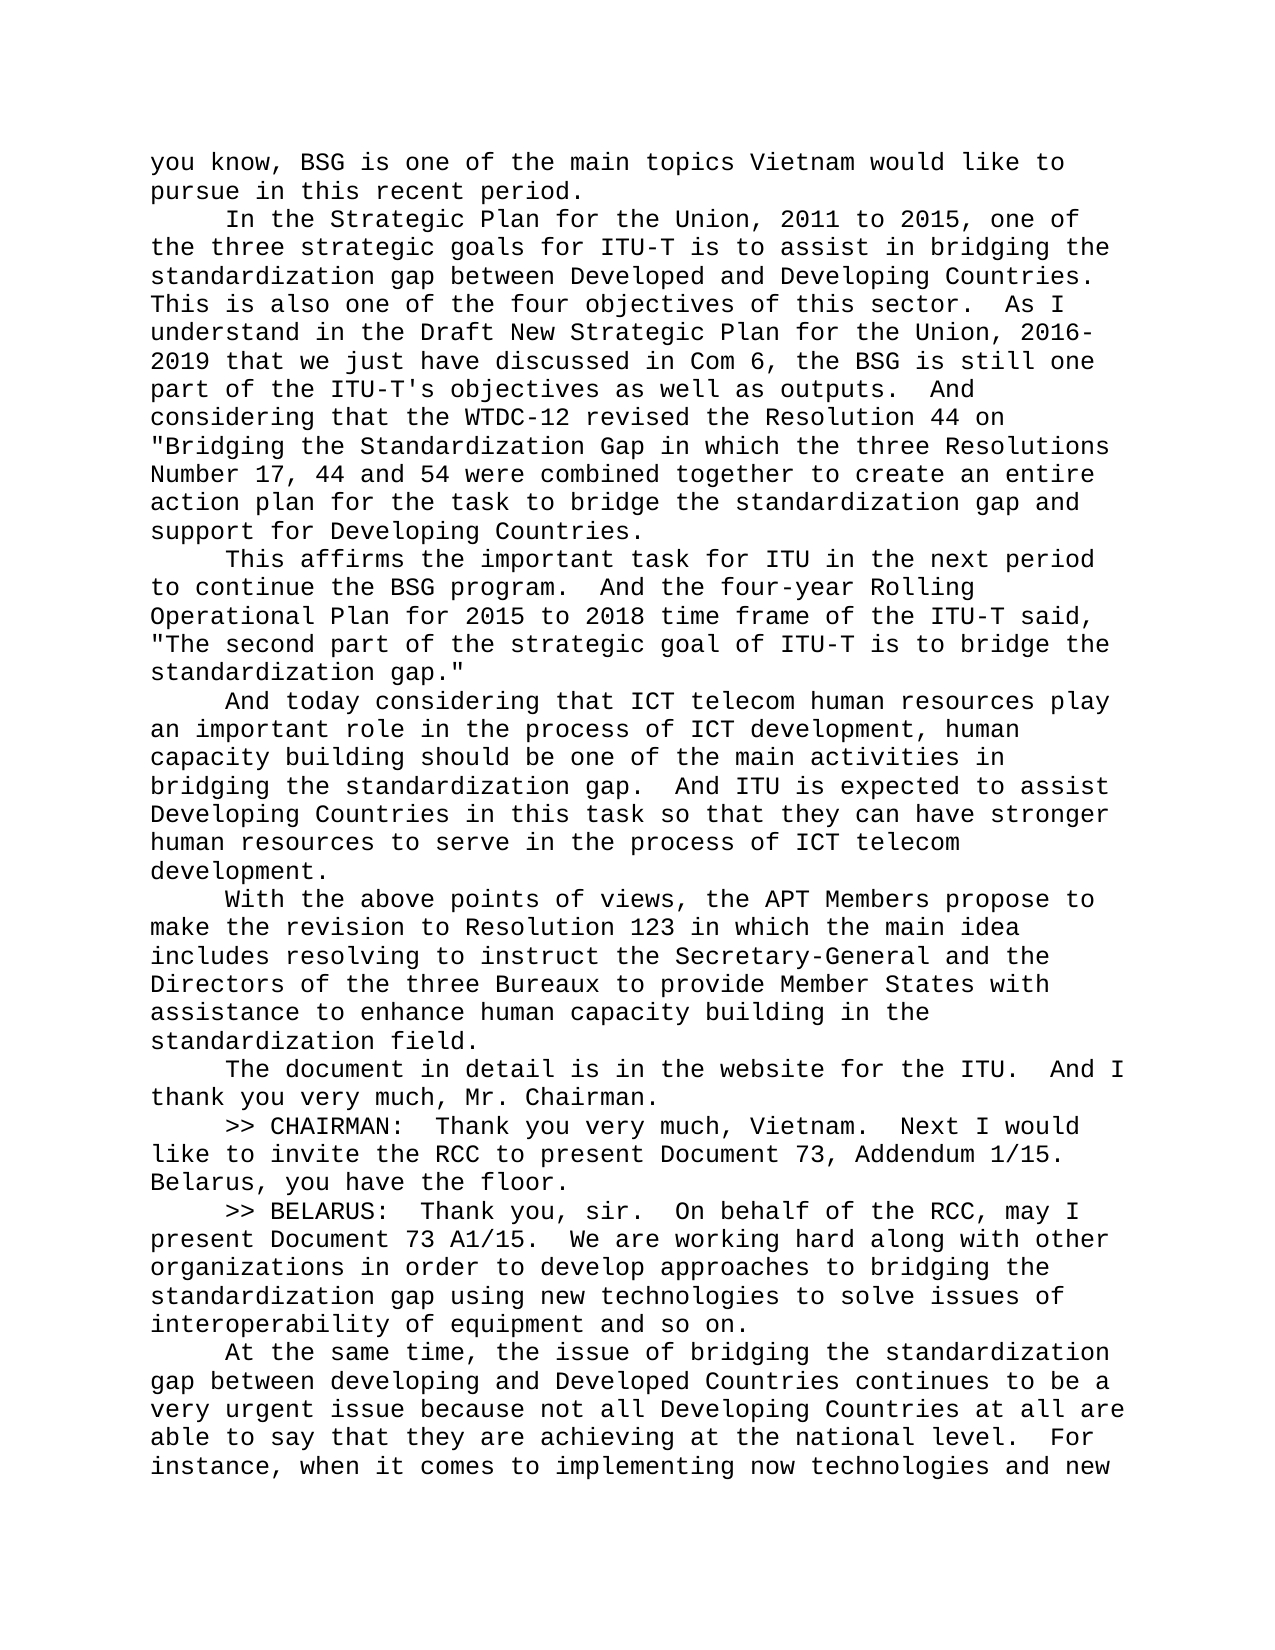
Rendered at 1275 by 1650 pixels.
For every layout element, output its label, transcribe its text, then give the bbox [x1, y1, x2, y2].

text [150, 1340, 1125, 1482]
text The document in detail is in the website for the ITU. And I thank you very much, Mr. Chairman. [150, 1057, 1125, 1113]
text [150, 150, 1125, 207]
text This affirms the important task for ITU in the next period to continue the BSG program. And the four-year Rolling Operational Plan for 2015 to 2018 time frame of the ITU-T said, "The second part of the strategic goal of ITU-T is to bridge the standardization gap." [150, 547, 1125, 688]
text >> CHAIRMAN: Thank you very much, Vietnam. Next I would like to invite the RCC to present Document 73, Addendum 1/15. Belarus, you have the floor. [150, 1113, 1125, 1198]
text And today considering that ICT telecom human resources play an important role in the process of ICT development, human capacity building should be one of the main activities in bridging the standardization gap. And ITU is expected to assist Developing Countries in this task so that they can have stronger human resources to serve in the process of ICT telecom development. [150, 688, 1125, 887]
text In the Strategic Plan for the Union, 2011 to 2015, one of the three strategic goals for ITU-T is to assist in bridging the standardization gap between Developed and Developing Countries. This is also one of the four objectives of this sector. As I understand in the Draft New Strategic Plan for the Union, 2016-2019 that we just have discussed in Com 6, the BSG is still one part of the ITU-T's objectives as well as outputs. And considering that the WTDC-12 revised the Resolution 44 on "Bridging the Standardization Gap in which the three Resolutions Number 17, 44 and 54 were combined together to create an entire action plan for the task to bridge the standardization gap and support for Developing Countries. [150, 207, 1125, 547]
text With the above points of views, the APT Members propose to make the revision to Resolution 123 in which the main idea includes resolving to instruct the Secretary-General and the Directors of the three Bureaux to provide Member States with assistance to enhance human capacity building in the standardization field. [150, 887, 1125, 1057]
text >> BELARUS: Thank you, sir. On behalf of the RCC, may I present Document 73 A1/15. We are working hard along with other organizations in order to develop approaches to bridging the standardization gap using new technologies to solve issues of interoperability of equipment and so on. [150, 1198, 1125, 1340]
